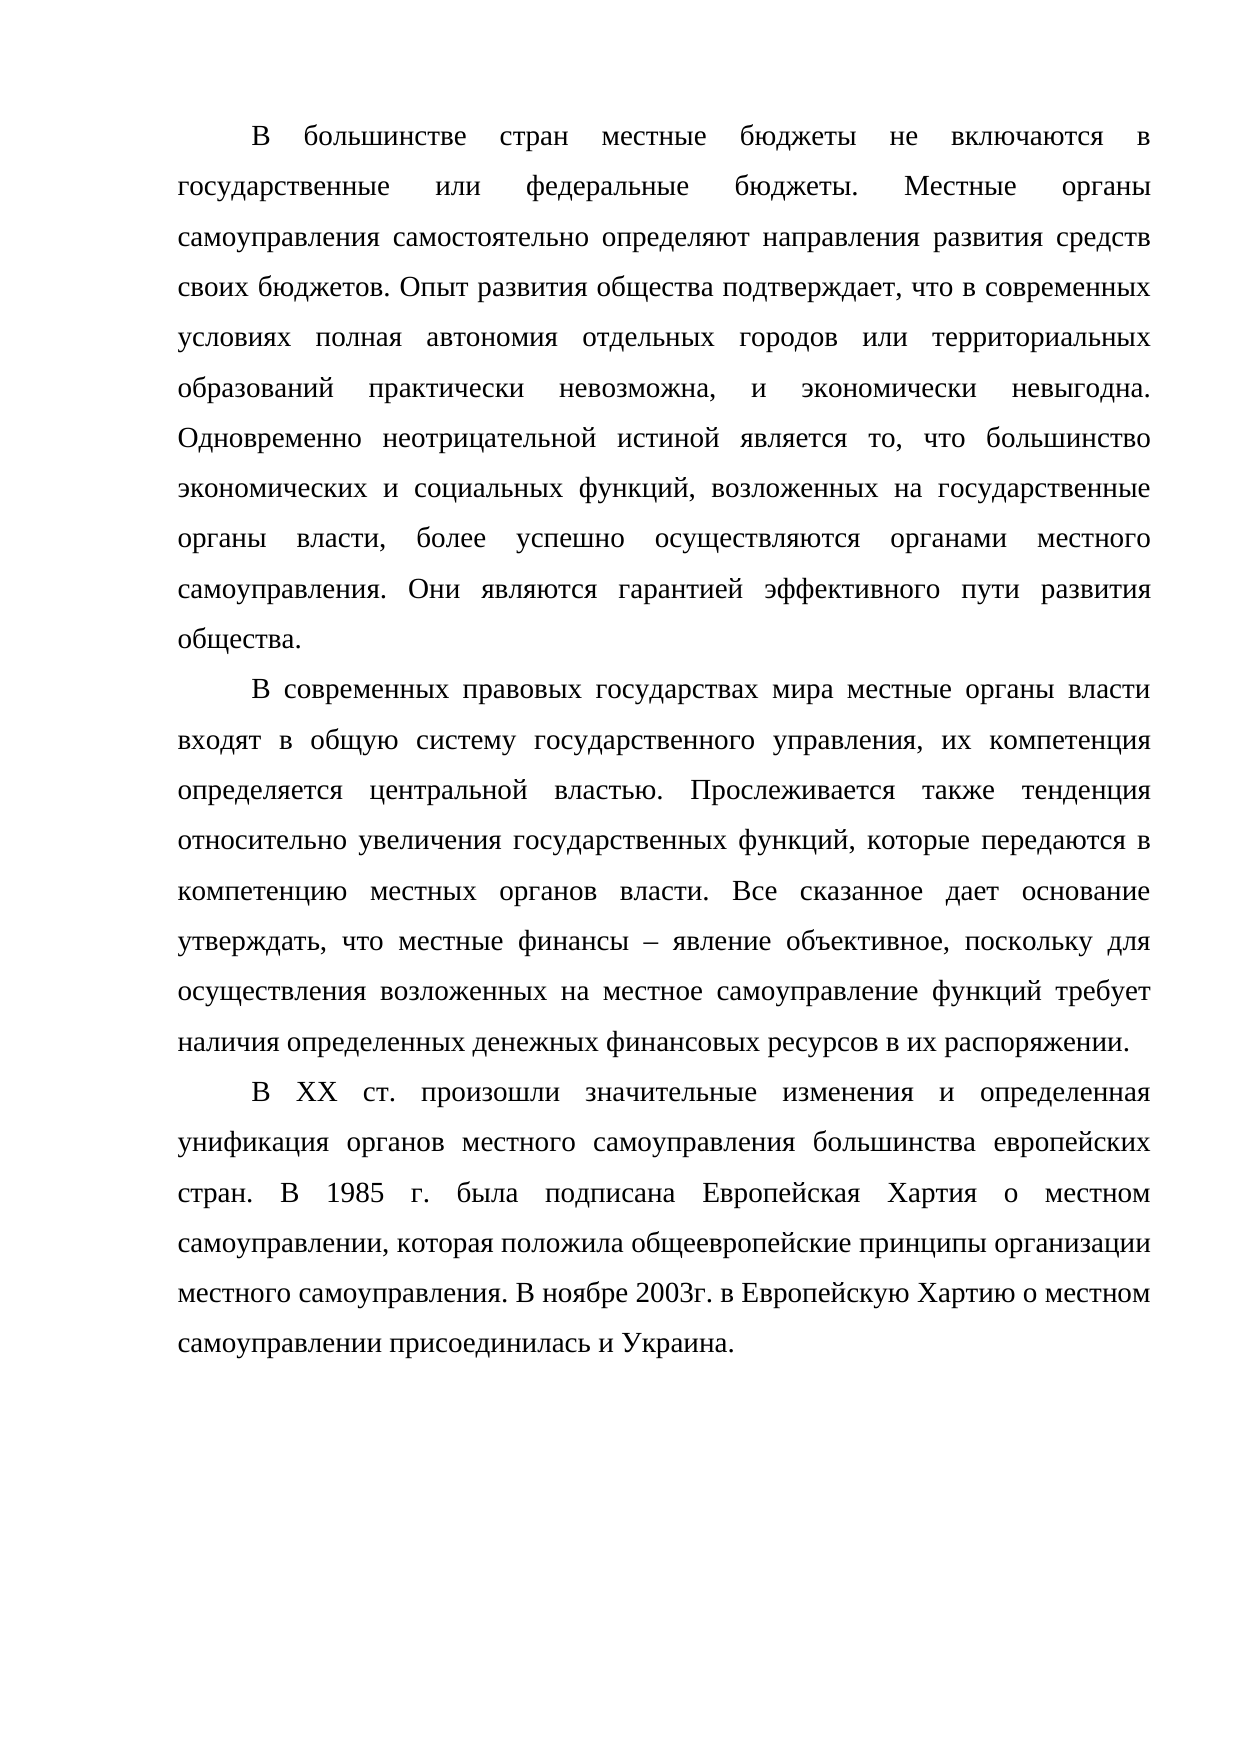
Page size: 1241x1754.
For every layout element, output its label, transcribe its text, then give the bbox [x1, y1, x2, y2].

text В большинстве стран местные бюджеты не включаются в государственные или федеральные бюджеты. Местные органы самоуправления самостоятельно определяют направления развития средств своих бюджетов. Опыт развития общества подтверждает, что в современных условиях полная автономия отдельных городов или территориальных образований практически невозможна, и экономически невыгодна. Одновременно неотрицательной истиной является то, что большинство экономических и социальных функций, возложенных на государственные органы власти, более успешно осуществляются органами местного самоуправления. Они являются гарантией эффективного пути развития общества. [177, 118, 1152, 655]
text В ХХ ст. произошли значительные изменения и определенная унификация органов местного самоуправления большинства европейских стран. В 1985 г. была подписана Европейская Хартия о местном самоуправлении, которая положила общеевропейские принципы организации местного самоуправления. В ноябре 2003г. в Европейскую Хартию о местном самоуправлении присоединилась и Украина. [177, 1074, 1152, 1359]
text В современных правовых государствах мира местные органы власти входят в общую систему государственного управления, их компетенция определяется центральной властью. Прослеживается также тенденция относительно увеличения государственных функций, которые передаются в компетенцию местных органов власти. Все сказанное дает основание утверждать, что местные финансы – явление объективное, поскольку для осуществления возложенных на местное самоуправление функций требует наличия определенных денежных финансовых ресурсов в их распоряжении. [177, 672, 1152, 1057]
